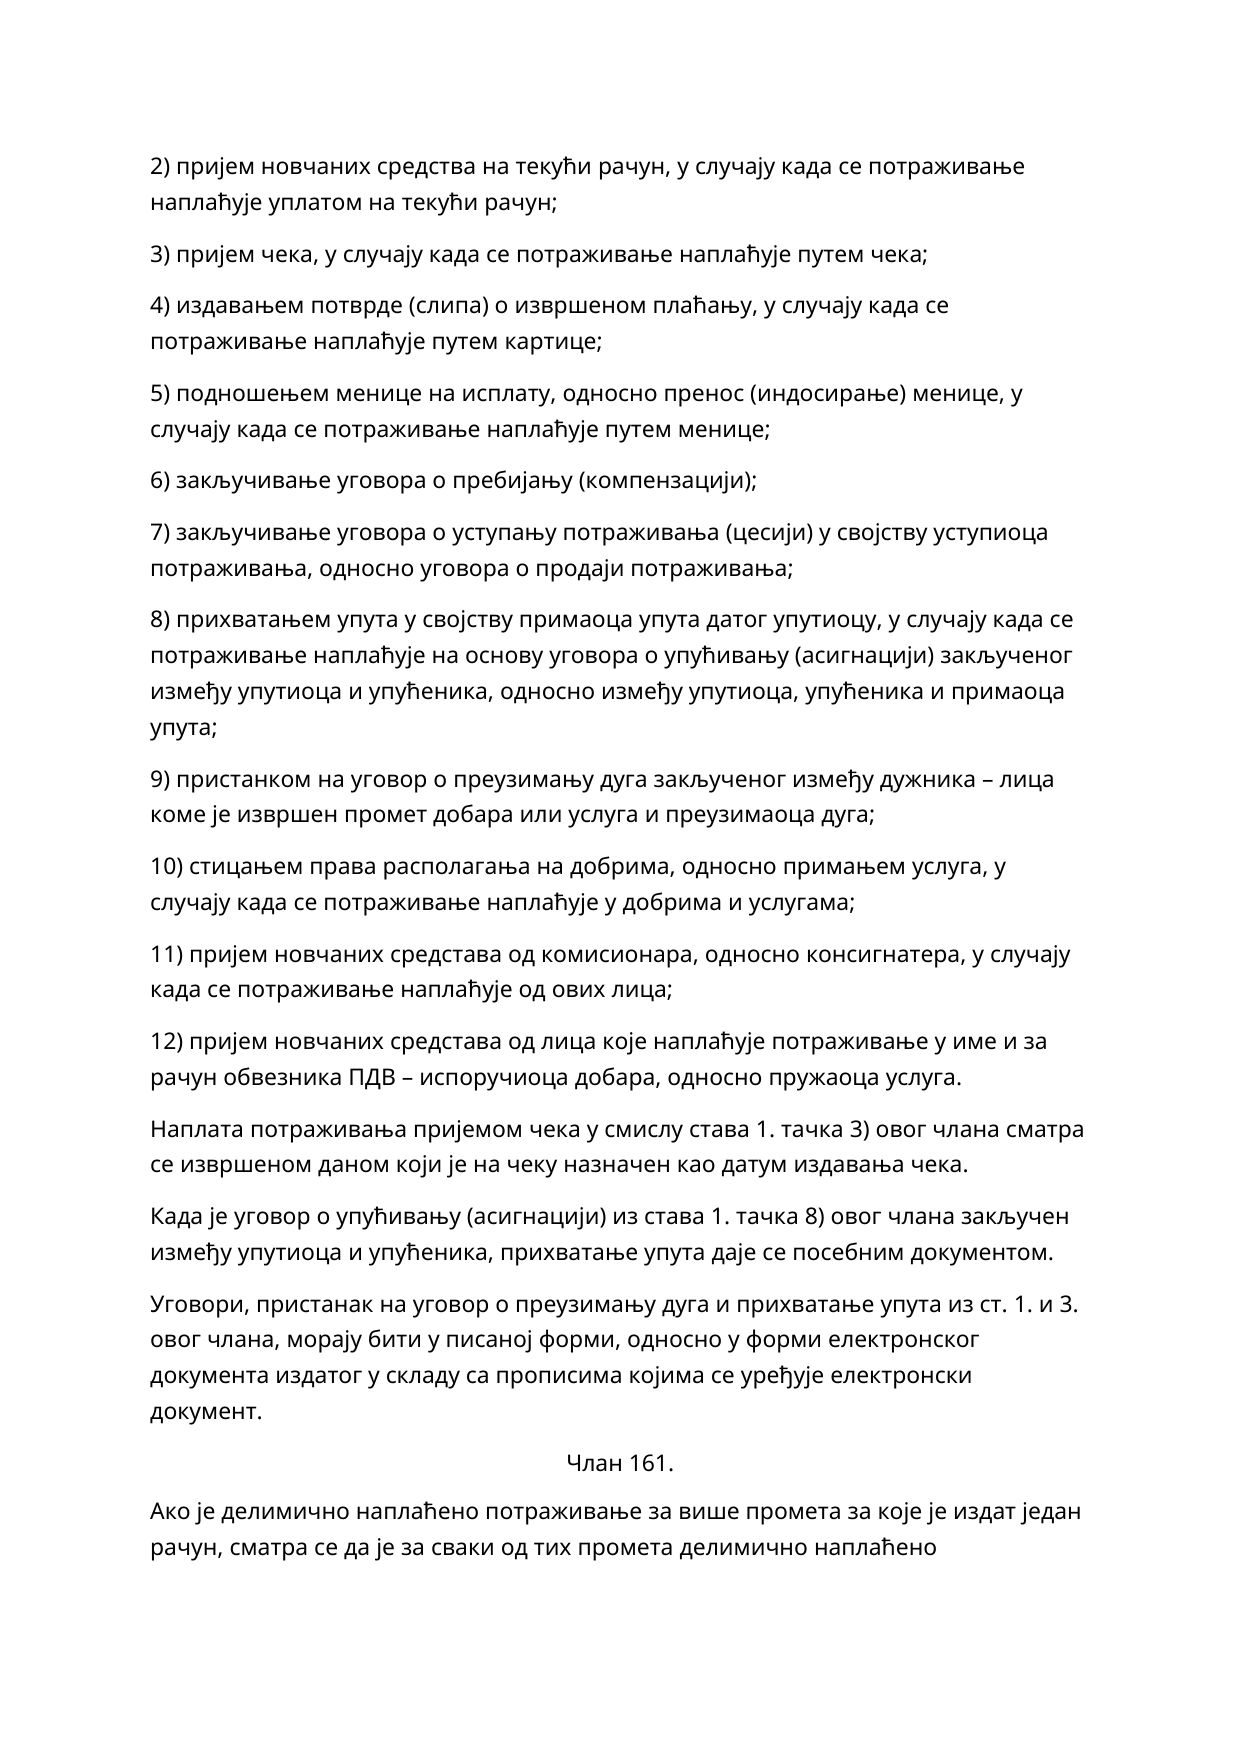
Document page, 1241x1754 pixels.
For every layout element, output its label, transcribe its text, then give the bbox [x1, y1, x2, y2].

text Члан 161. [150, 1447, 1090, 1478]
text Уговори, пристанак на уговор о преузимању дуга и прихватање упута из ст. 1. и 3. овог члана, морају бити у писаној форми, односно у форми електронског документа издатог у складу са прописима којима се уређује електронски документ. [150, 1287, 1090, 1427]
text Када је уговор о упућивању (асигнацији) из става 1. тачка 8) овог члана закључен између упутиоца и упућеника, прихватање упута даје се посебним документом. [150, 1200, 1090, 1267]
text 12) пријем новчаних средстава од лица које наплаћује потраживање у име и за рачун обвезника ПДВ – испоручиоца добара, односно пружаоца услуга. [150, 1025, 1090, 1092]
text 8) прихватањем упута у својству примаоца упута датог упутиоцу, у случају када се потраживање наплаћује на основу уговора о упућивању (асигнацији) закљученог између упутиоца и упућеника, односно између упутиоца, упућеника и примаоца упута; [150, 603, 1090, 742]
text 5) подношењем менице на исплату, односно пренос (индосирање) менице, у случају када се потраживање наплаћује путем менице; [150, 377, 1090, 444]
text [150, 1495, 1090, 1562]
text 7) закључивање уговора о уступању потраживања (цесији) у својству уступиоца потраживања, односно уговора о продаји потраживања; [150, 516, 1090, 583]
text 2) пријем новчаних средства на текући рачун, у случају када се потраживање наплаћује уплатом на текући рачун; [150, 150, 1090, 217]
text 4) издавањем потврде (слипа) о извршеном плаћању, у случају када се потраживање наплаћује путем картице; [150, 289, 1090, 356]
text Наплата потраживања пријемом чека у смислу става 1. тачка 3) овог члана сматра се извршеном даном који је на чеку назначен као датум издавања чека. [150, 1112, 1090, 1180]
text 6) закључивање уговора о пребијању (компензацији); [150, 464, 1090, 495]
text 3) пријем чека, у случају када се потраживање наплаћује путем чека; [150, 237, 1090, 269]
text 10) стицањем права располагања на добрима, односно примањем услуга, у случају када се потраживање наплаћује у добрима и услугама; [150, 850, 1090, 917]
text 9) пристанком на уговор о преузимању дуга закљученог између дужника – лица коме је извршен промет добара или услуга и преузимаоца дуга; [150, 762, 1090, 830]
text 11) пријем новчаних средстава од комисионара, односно консигнатера, у случају када се потраживање наплаћује од ових лица; [150, 937, 1090, 1005]
